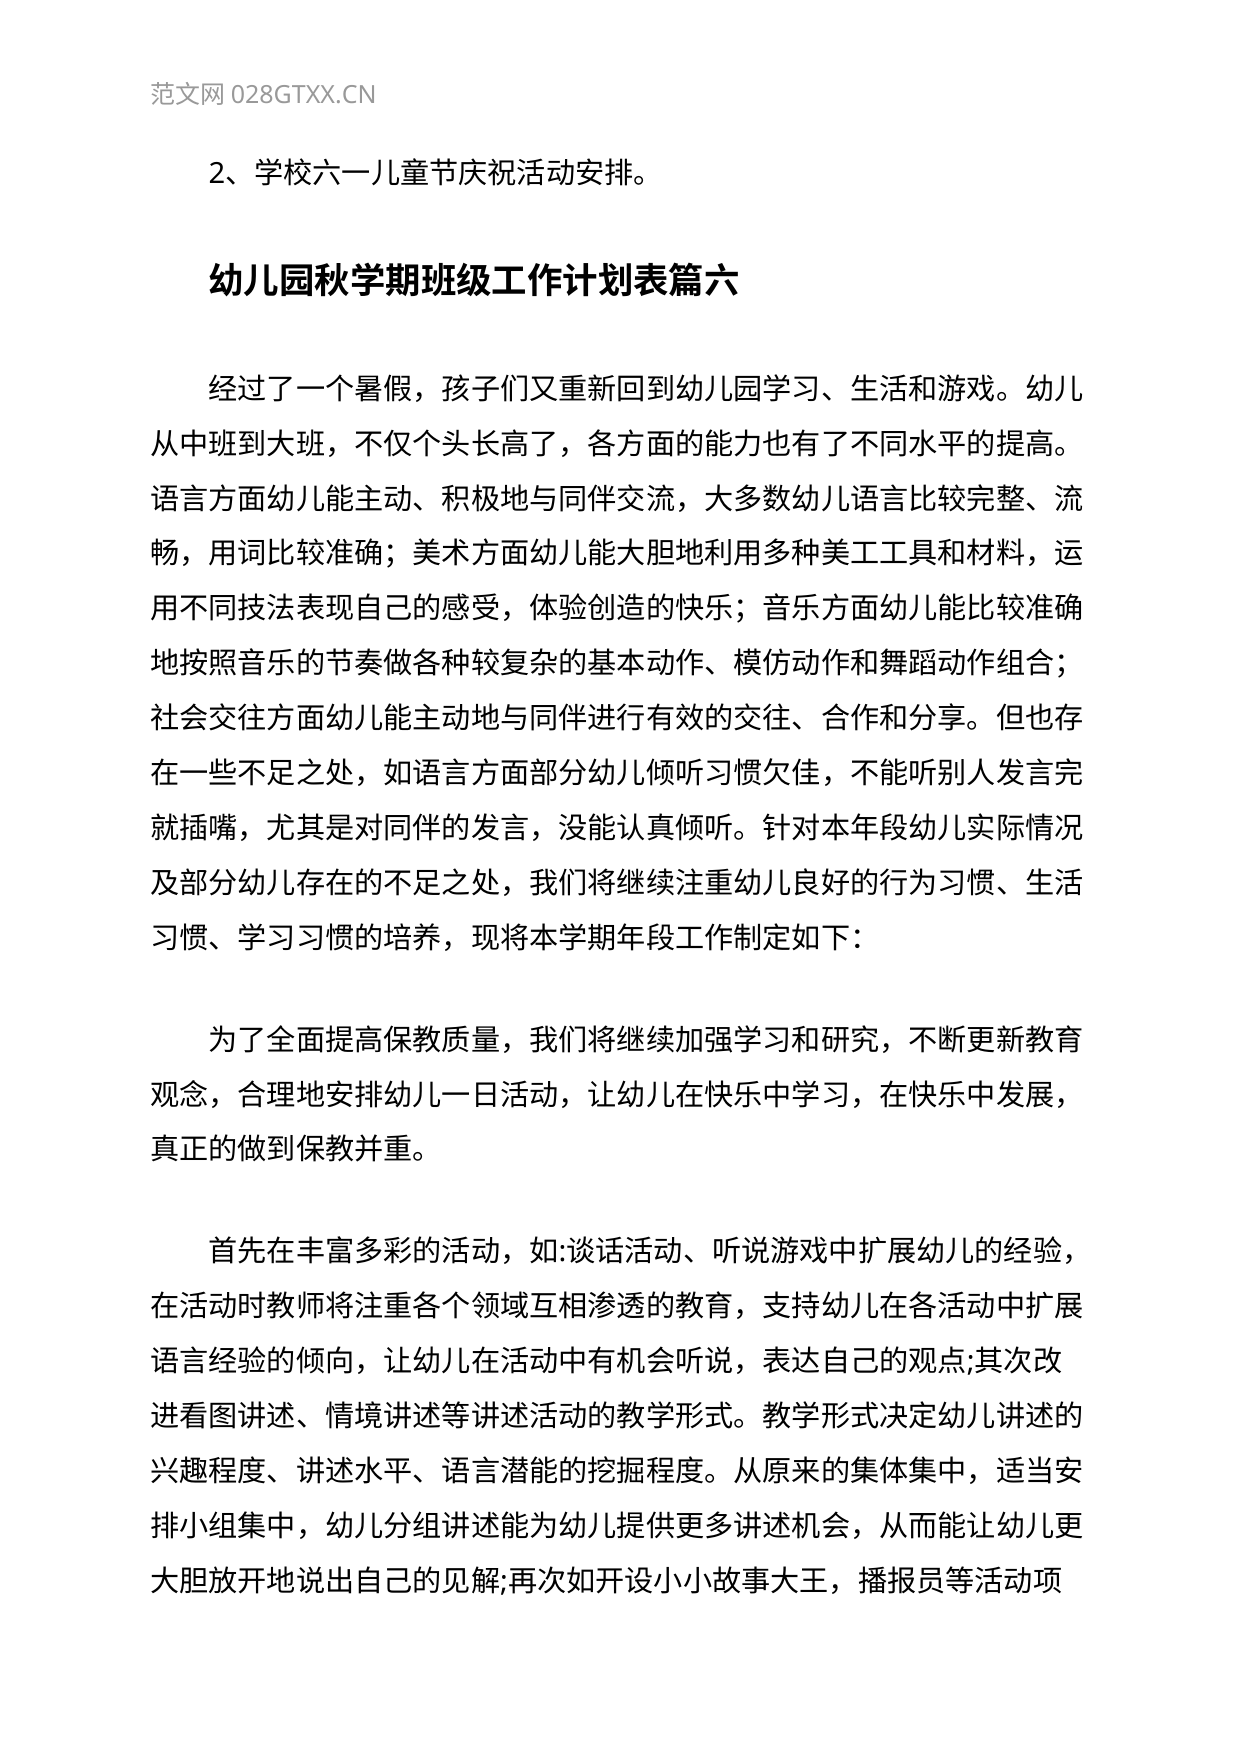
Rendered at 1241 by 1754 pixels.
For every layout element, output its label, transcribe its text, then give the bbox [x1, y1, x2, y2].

text 2、学校六一儿童节庆祝活动安排。 [150, 150, 1090, 192]
text 为了全面提高保教质量，我们将继续加强学习和研究，不断更新教育观念，合理地安排幼儿一日活动，让幼儿在快乐中学习，在快乐中发展，真正的做到保教并重。 [150, 1016, 1090, 1168]
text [150, 1228, 1090, 1600]
text 经过了一个暑假，孩子们又重新回到幼儿园学习、生活和游戏。幼儿从中班到大班，不仅个头长高了，各方面的能力也有了不同水平的提高。语言方面幼儿能主动、积极地与同伴交流，大多数幼儿语言比较完整、流畅，用词比较准确；美术方面幼儿能大胆地利用多种美工工具和材料，运用不同技法表现自己的感受，体验创造的快乐；音乐方面幼儿能比较准确地按照音乐的节奏做各种较复杂的基本动作、模仿动作和舞蹈动作组合；社会交往方面幼儿能主动地与同伴进行有效的交往、合作和分享。但也存在一些不足之处，如语言方面部分幼儿倾听习惯欠佳，不能听别人发言完就插嘴，尤其是对同伴的发言，没能认真倾听。针对本年段幼儿实际情况及部分幼儿存在的不足之处，我们将继续注重幼儿良好的行为习惯、生活习惯、学习习惯的培养，现将本学期年段工作制定如下： [150, 365, 1090, 957]
text 幼儿园秋学期班级工作计划表篇六 [150, 252, 1090, 303]
